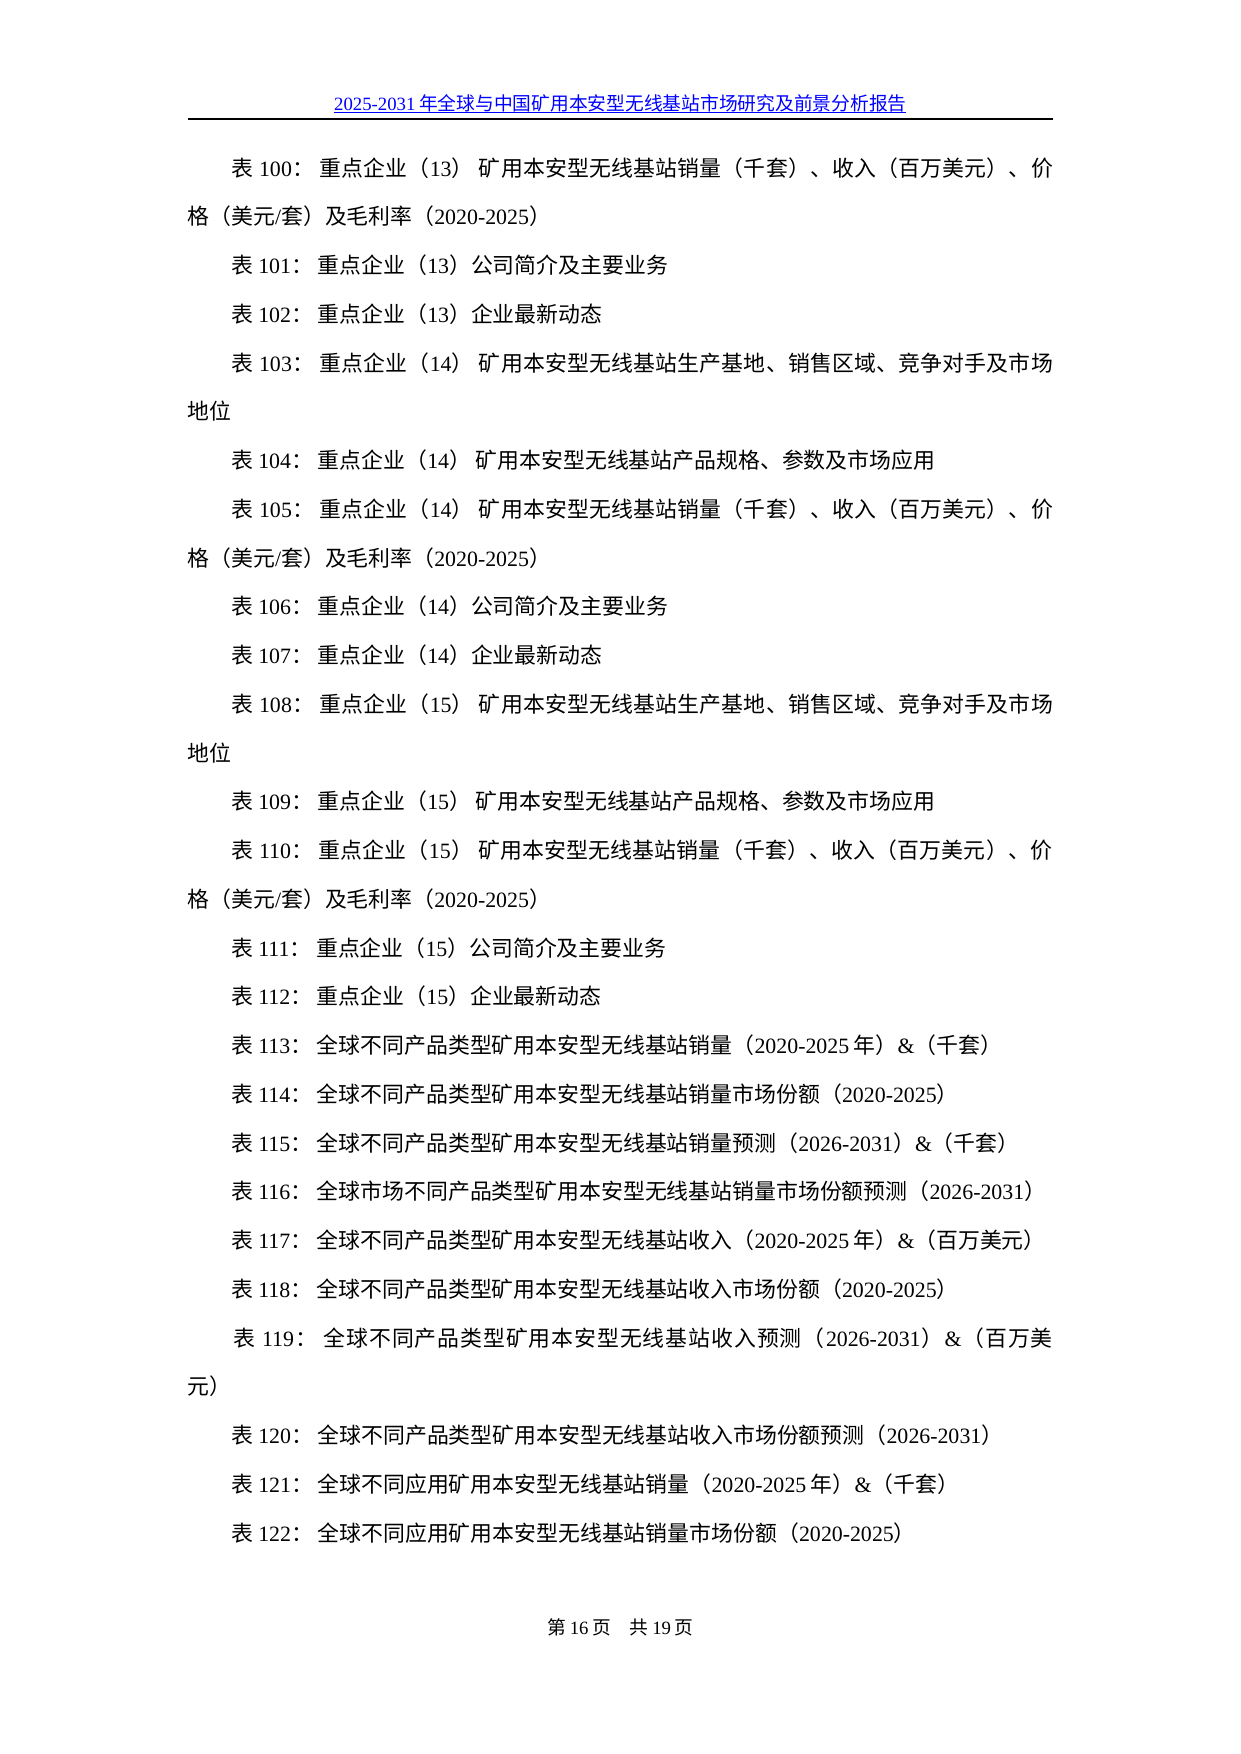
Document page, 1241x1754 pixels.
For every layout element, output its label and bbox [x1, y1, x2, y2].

text [187, 150, 1053, 1548]
